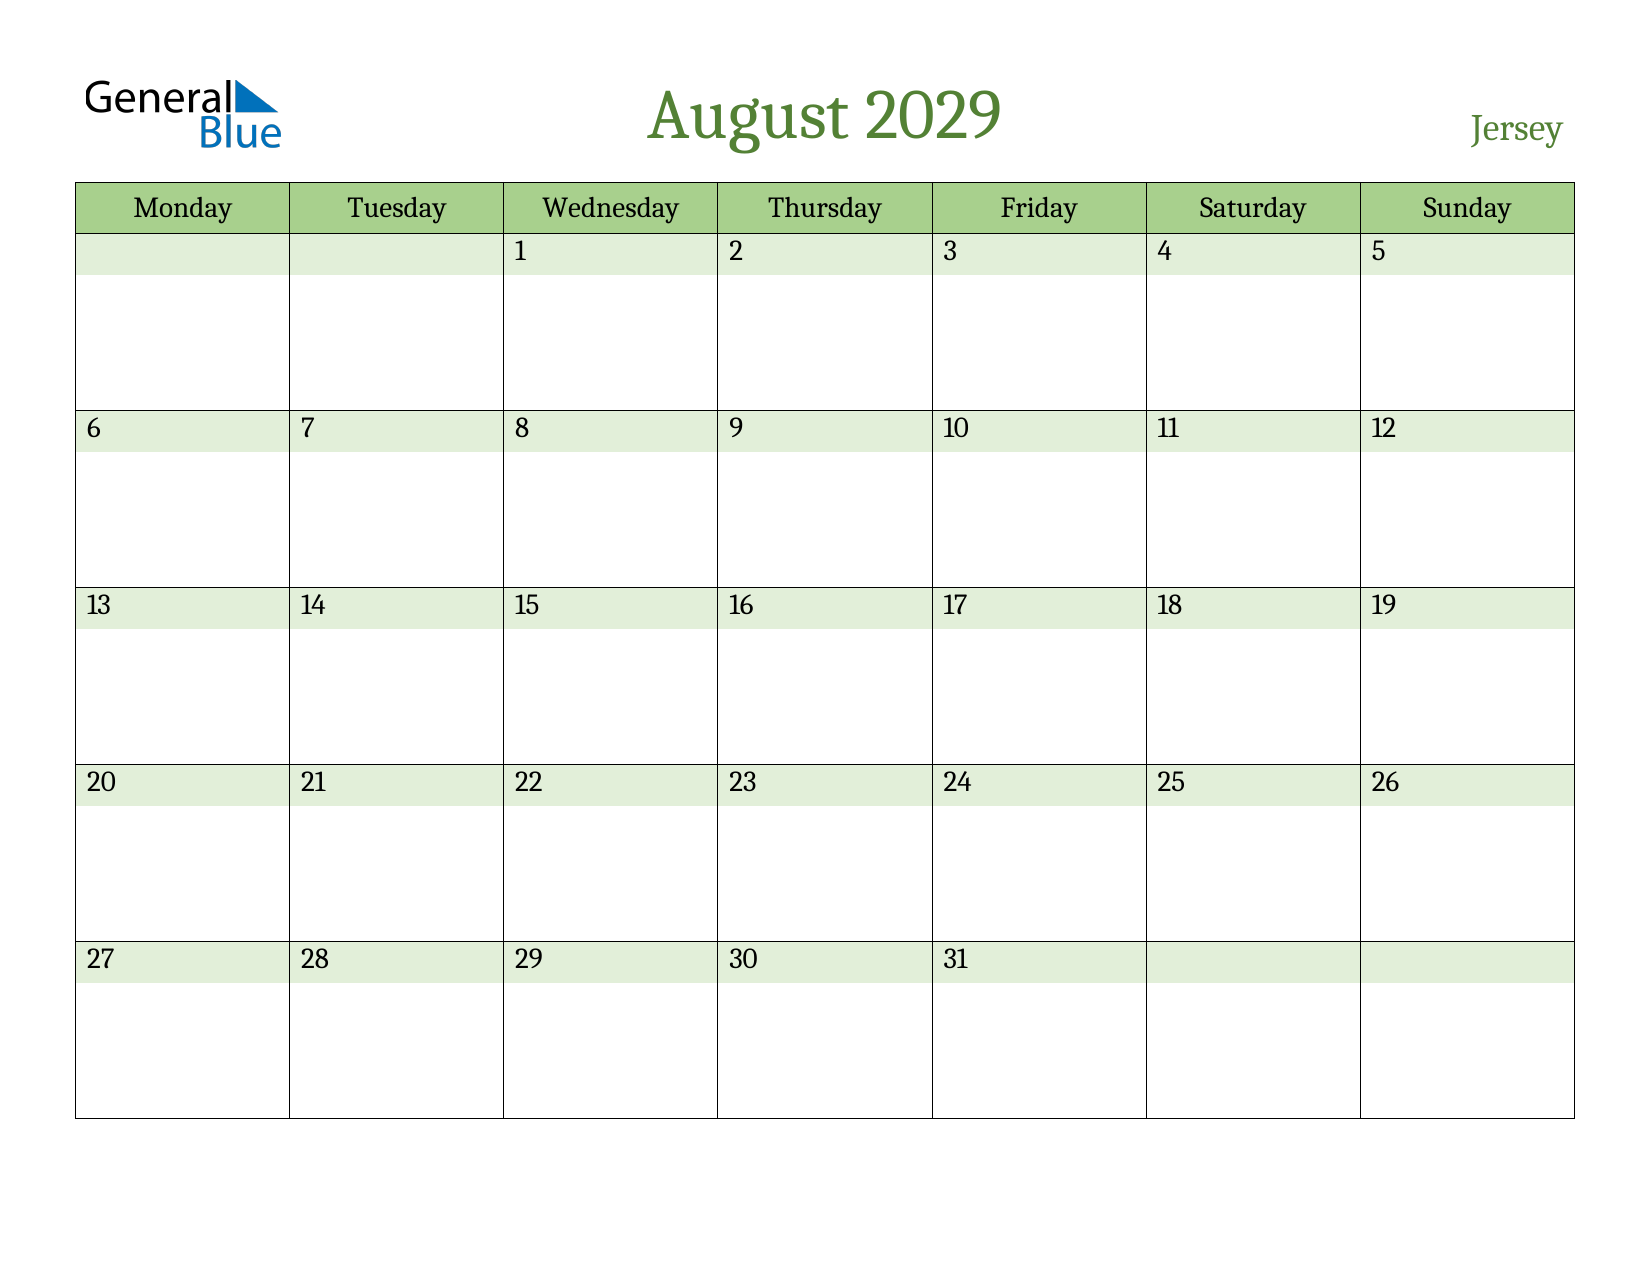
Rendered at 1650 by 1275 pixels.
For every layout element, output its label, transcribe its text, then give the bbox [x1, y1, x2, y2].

table_cell [1361, 452, 1574, 587]
table_cell [504, 983, 717, 1118]
table_cell [290, 806, 503, 941]
table_cell [933, 983, 1146, 1118]
table_cell [1147, 942, 1360, 983]
table_cell 10 [933, 411, 1146, 452]
table_cell 25 [1147, 765, 1360, 806]
table_cell 28 [290, 942, 503, 983]
table_cell 13 [76, 588, 289, 629]
table_cell 21 [290, 765, 503, 806]
table_cell [718, 629, 932, 764]
table_cell 29 [504, 942, 717, 983]
table_cell [718, 806, 932, 941]
table_cell [933, 806, 1146, 941]
table_cell [1147, 629, 1360, 764]
table_header Jersey [1146, 75, 1574, 182]
table_cell [76, 275, 289, 410]
table_cell [76, 452, 289, 587]
table_cell [76, 806, 289, 941]
table_cell Monday [76, 183, 289, 233]
table_cell 6 [76, 411, 289, 452]
table_cell 24 [933, 765, 1146, 806]
table_cell 18 [1147, 588, 1360, 629]
table_cell Saturday [1147, 183, 1360, 233]
table_cell Wednesday [504, 183, 717, 233]
table_cell 31 [933, 942, 1146, 983]
table_cell 8 [504, 411, 717, 452]
table_cell 30 [718, 942, 932, 983]
table_cell [290, 275, 503, 410]
table_cell [933, 275, 1146, 410]
table_cell Tuesday [290, 183, 503, 233]
table_cell 20 [76, 765, 289, 806]
table_cell 4 [1147, 234, 1360, 275]
table_cell [504, 275, 717, 410]
table_cell 3 [933, 234, 1146, 275]
table_cell [1361, 983, 1574, 1118]
table_cell [290, 234, 503, 275]
table_cell [1147, 806, 1360, 941]
picture [86, 80, 281, 148]
table_cell [290, 629, 503, 764]
table_cell 23 [718, 765, 932, 806]
table_cell [1147, 275, 1360, 410]
table_cell [1361, 942, 1574, 983]
table_header August 2029 [504, 75, 1146, 182]
table_cell [504, 452, 717, 587]
table_cell [1361, 806, 1574, 941]
table_cell 12 [1361, 411, 1574, 452]
table_cell 5 [1361, 234, 1574, 275]
table_cell 27 [76, 942, 289, 983]
table_cell [718, 452, 932, 587]
table_cell 1 [504, 234, 717, 275]
table_cell [76, 629, 289, 764]
table_cell [504, 629, 717, 764]
table_cell 7 [290, 411, 503, 452]
table_cell [1361, 275, 1574, 410]
table_cell 9 [718, 411, 932, 452]
table_cell [290, 452, 503, 587]
table_cell [1147, 452, 1360, 587]
table_cell [76, 234, 289, 275]
table_cell [933, 452, 1146, 587]
table_cell [1147, 983, 1360, 1118]
table_cell [933, 629, 1146, 764]
table_cell [718, 275, 932, 410]
table_cell 2 [718, 234, 932, 275]
table_cell [1361, 629, 1574, 764]
table_cell [504, 806, 717, 941]
table_cell 15 [504, 588, 717, 629]
table_cell 11 [1147, 411, 1360, 452]
table_cell 19 [1361, 588, 1574, 629]
table_cell 17 [933, 588, 1146, 629]
table_cell 22 [504, 765, 717, 806]
table_cell [76, 983, 289, 1118]
table_cell Friday [933, 183, 1146, 233]
table_cell [718, 983, 932, 1118]
table_cell Sunday [1361, 183, 1574, 233]
table_cell 14 [290, 588, 503, 629]
table_cell [290, 983, 503, 1118]
table_header [76, 75, 503, 182]
table_cell Thursday [718, 183, 932, 233]
table_cell 16 [718, 588, 932, 629]
table_cell 26 [1361, 765, 1574, 806]
